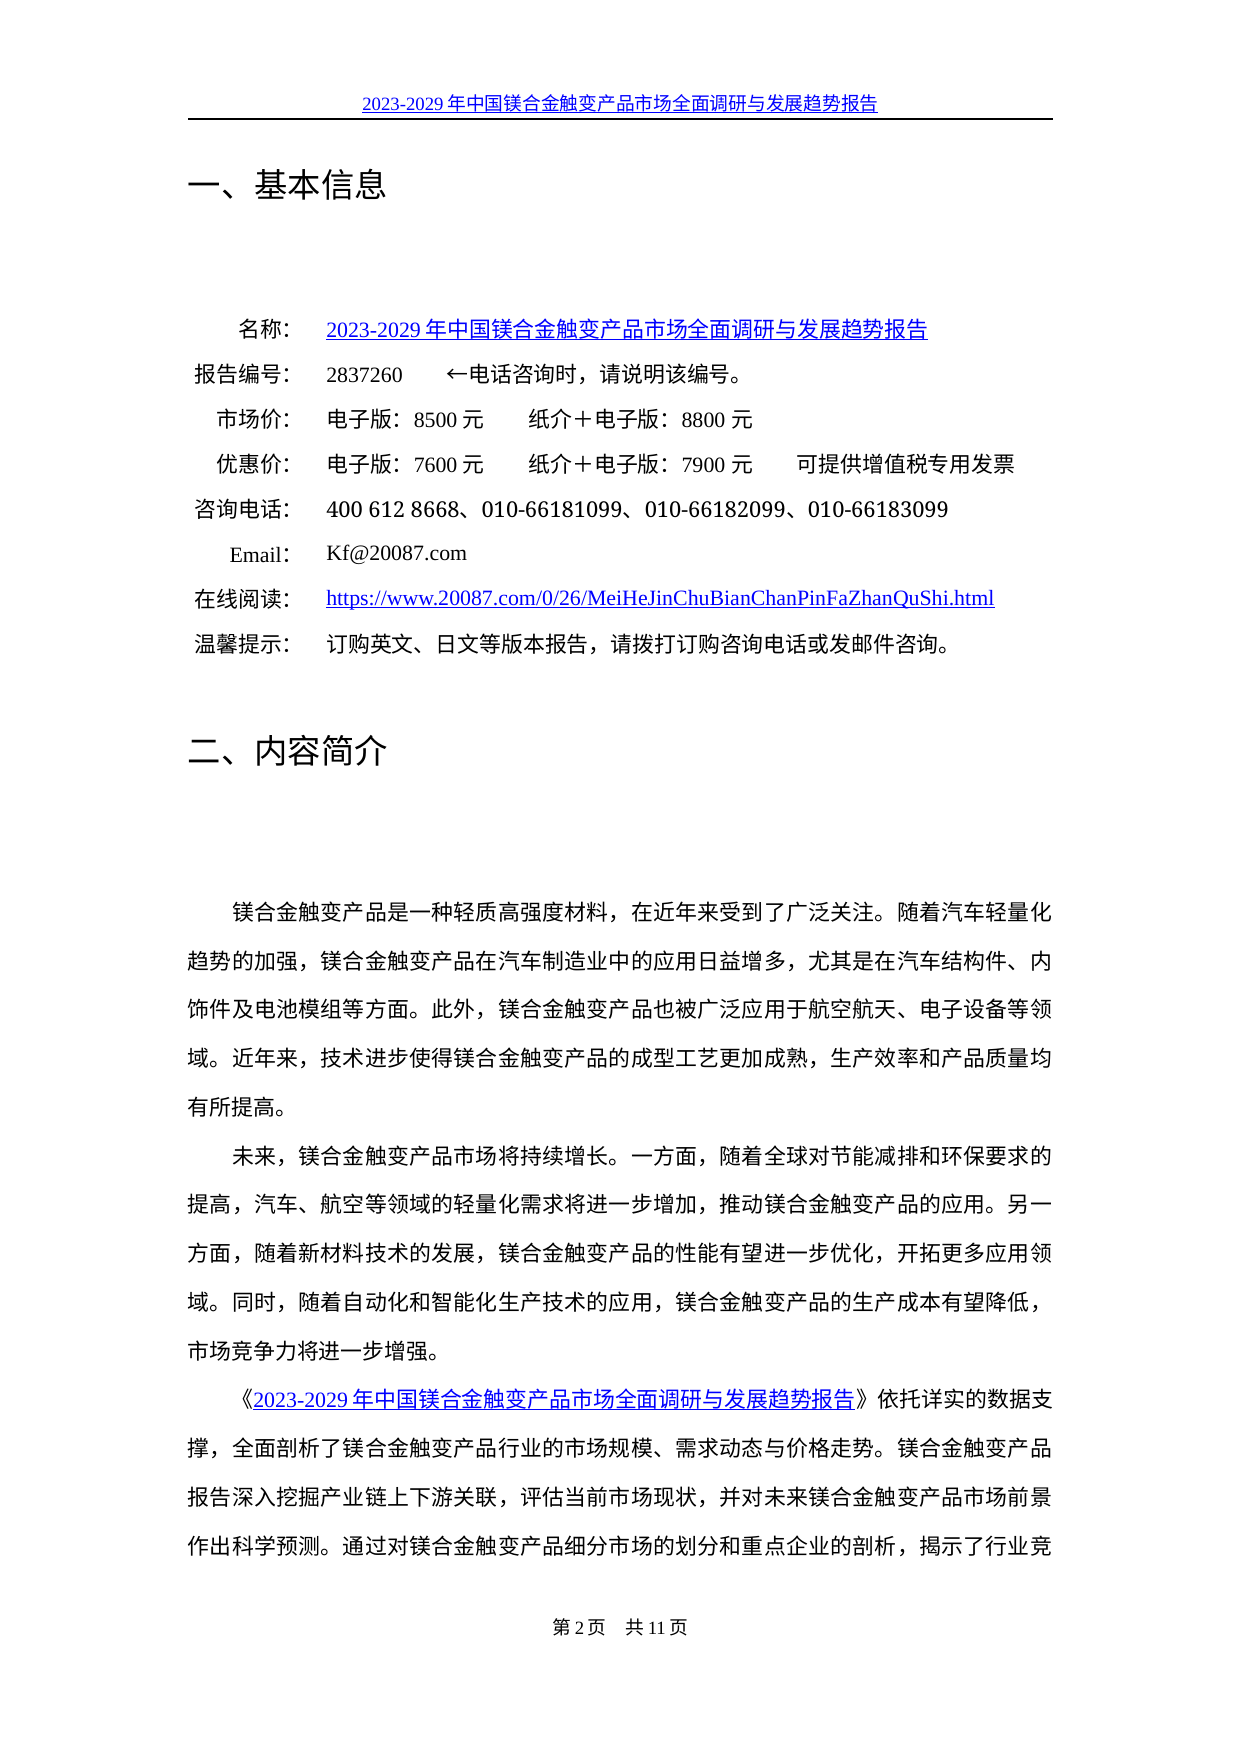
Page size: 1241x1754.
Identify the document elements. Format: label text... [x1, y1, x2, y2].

table_header 名称： [167, 312, 315, 357]
table_cell 在线阅读： [167, 582, 315, 627]
table_cell 400 612 8668、010-66181099、010-66182099、010-66183099 [315, 492, 1073, 537]
title 一、基本信息 [187, 150, 1053, 215]
table_cell Kf@20087.com [315, 537, 1073, 582]
table_header 2023-2029年中国镁合金触变产品市场全面调研与发展趋势报告 [315, 312, 1073, 357]
table_cell 市场价： [167, 402, 315, 447]
table_cell 2837260 ←电话咨询时，请说明该编号。 [315, 357, 1073, 402]
table_cell 温馨提示： [167, 627, 315, 672]
table_cell Email： [167, 537, 315, 582]
table_cell 电子版：8500 元 纸介＋电子版：8800 元 [315, 402, 1073, 447]
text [187, 894, 1053, 1561]
table_cell [315, 582, 1073, 627]
title 二、内容简介 [187, 717, 1053, 782]
table_cell 报告编号： [167, 357, 315, 402]
table_cell 咨询电话： [167, 492, 315, 537]
table_cell 优惠价： [167, 447, 315, 492]
table_cell 电子版：7600 元 纸介＋电子版：7900 元 可提供增值税专用发票 [315, 447, 1073, 492]
table_cell 订购英文、日文等版本报告，请拨打订购咨询电话或发邮件咨询。 [315, 627, 1073, 672]
